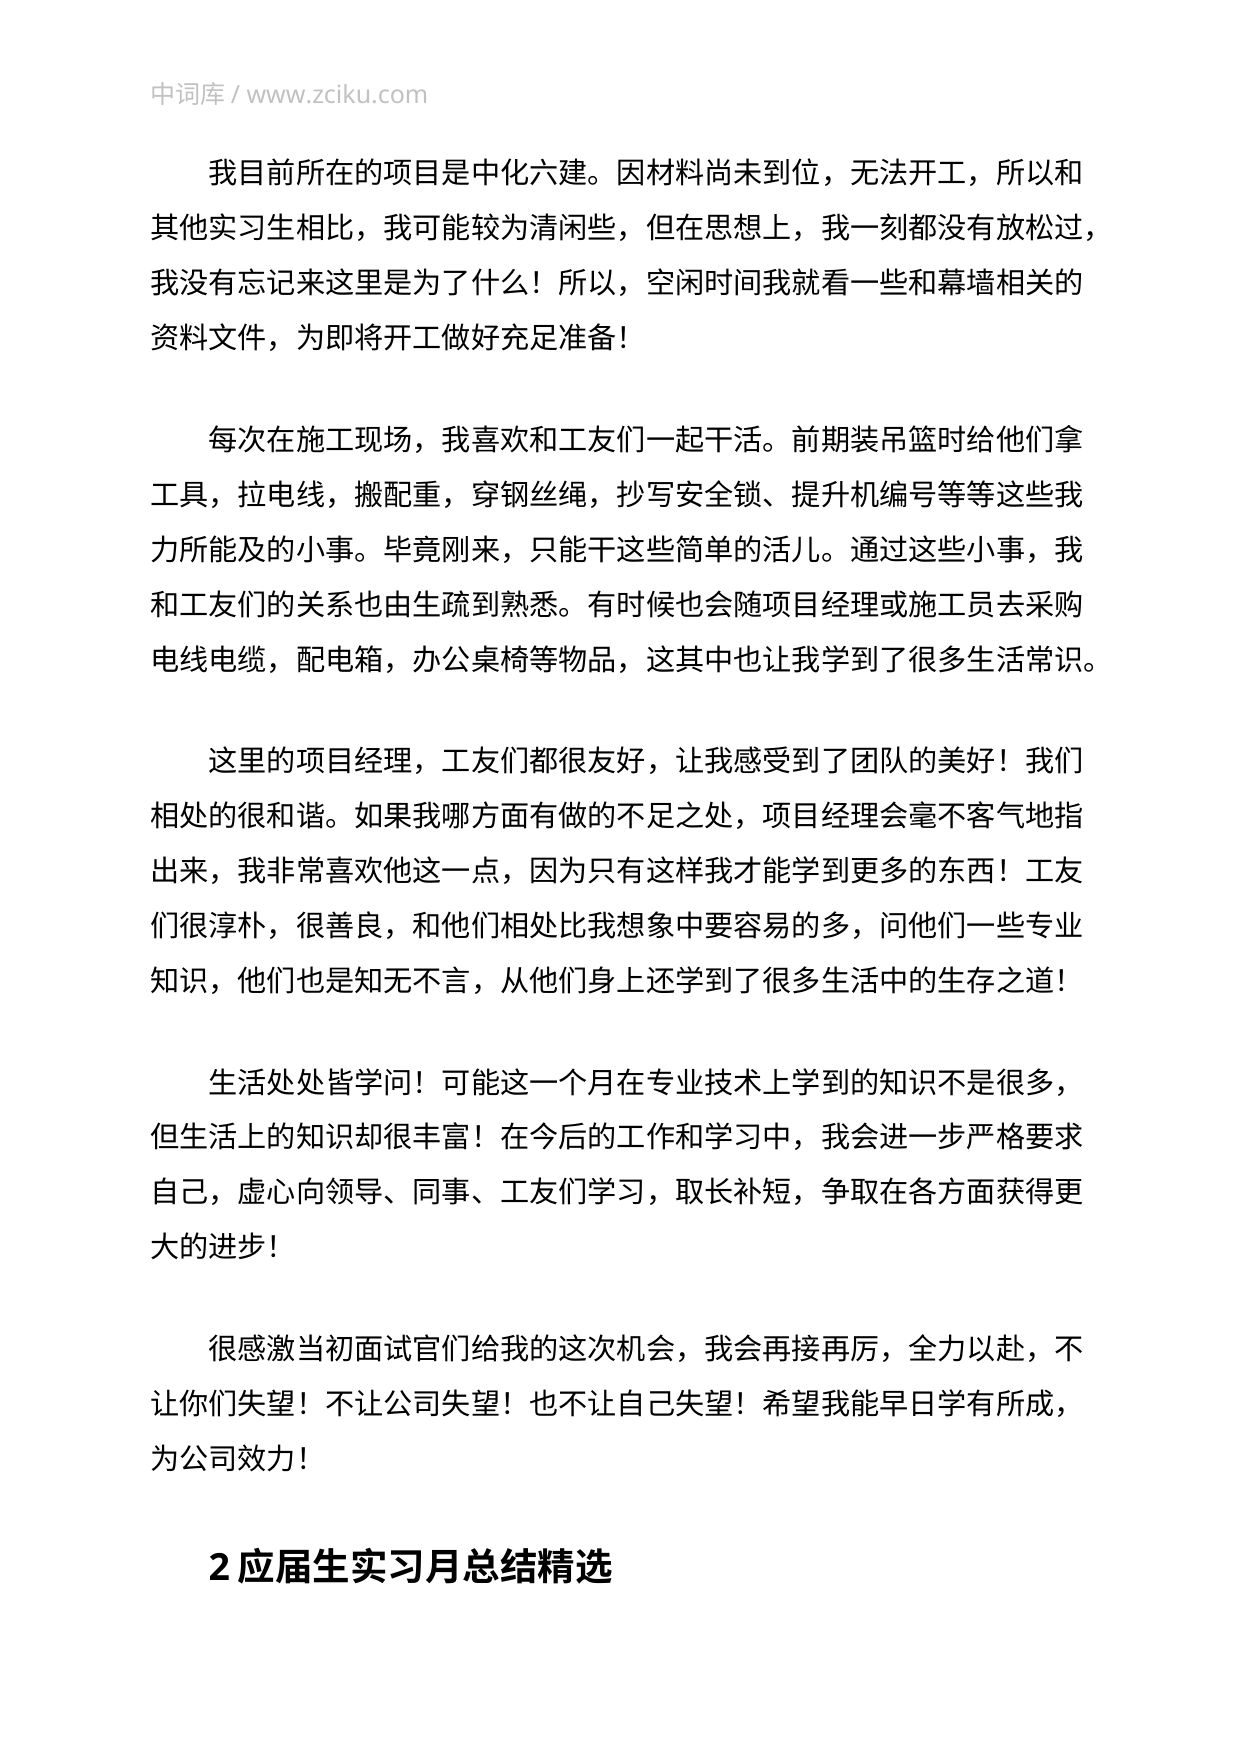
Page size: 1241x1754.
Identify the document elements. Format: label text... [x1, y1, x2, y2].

text 这里的项目经理，工友们都很友好，让我感受到了团队的美好！我们相处的很和谐。如果我哪方面有做的不足之处，项目经理会毫不客气地指出来，我非常喜欢他这一点，因为只有这样我才能学到更多的东西！工友们很淳朴，很善良，和他们相处比我想象中要容易的多，问他们一些专业知识，他们也是知无不言，从他们身上还学到了很多生活中的生存之道！ [150, 738, 1090, 1000]
text 很感激当初面试官们给我的这次机会，我会再接再厉，全力以赴，不让你们失望！不让公司失望！也不让自己失望！希望我能早日学有所成，为公司效力！ [150, 1326, 1090, 1478]
text 生活处处皆学问！可能这一个月在专业技术上学到的知识不是很多，但生活上的知识却很丰富！在今后的工作和学习中，我会进一步严格要求自己，虚心向领导、同事、工友们学习，取长补短，争取在各方面获得更大的进步！ [150, 1059, 1090, 1266]
text 我目前所在的项目是中化六建。因材料尚未到位，无法开工，所以和其他实习生相比，我可能较为清闲些，但在思想上，我一刻都没有放松过，我没有忘记来这里是为了什么！所以，空闲时间我就看一些和幕墙相关的资料文件，为即将开工做好充足准备！ [150, 150, 1090, 357]
text 2应届生实习月总结精选 [150, 1537, 1090, 1592]
text 每次在施工现场，我喜欢和工友们一起干活。前期装吊篮时给他们拿工具，拉电线，搬配重，穿钢丝绳，抄写安全锁、提升机编号等等这些我力所能及的小事。毕竟刚来，只能干这些简单的活儿。通过这些小事，我和工友们的关系也由生疏到熟悉。有时候也会随项目经理或施工员去采购电线电缆，配电箱，办公桌椅等物品，这其中也让我学到了很多生活常识。 [150, 416, 1090, 678]
